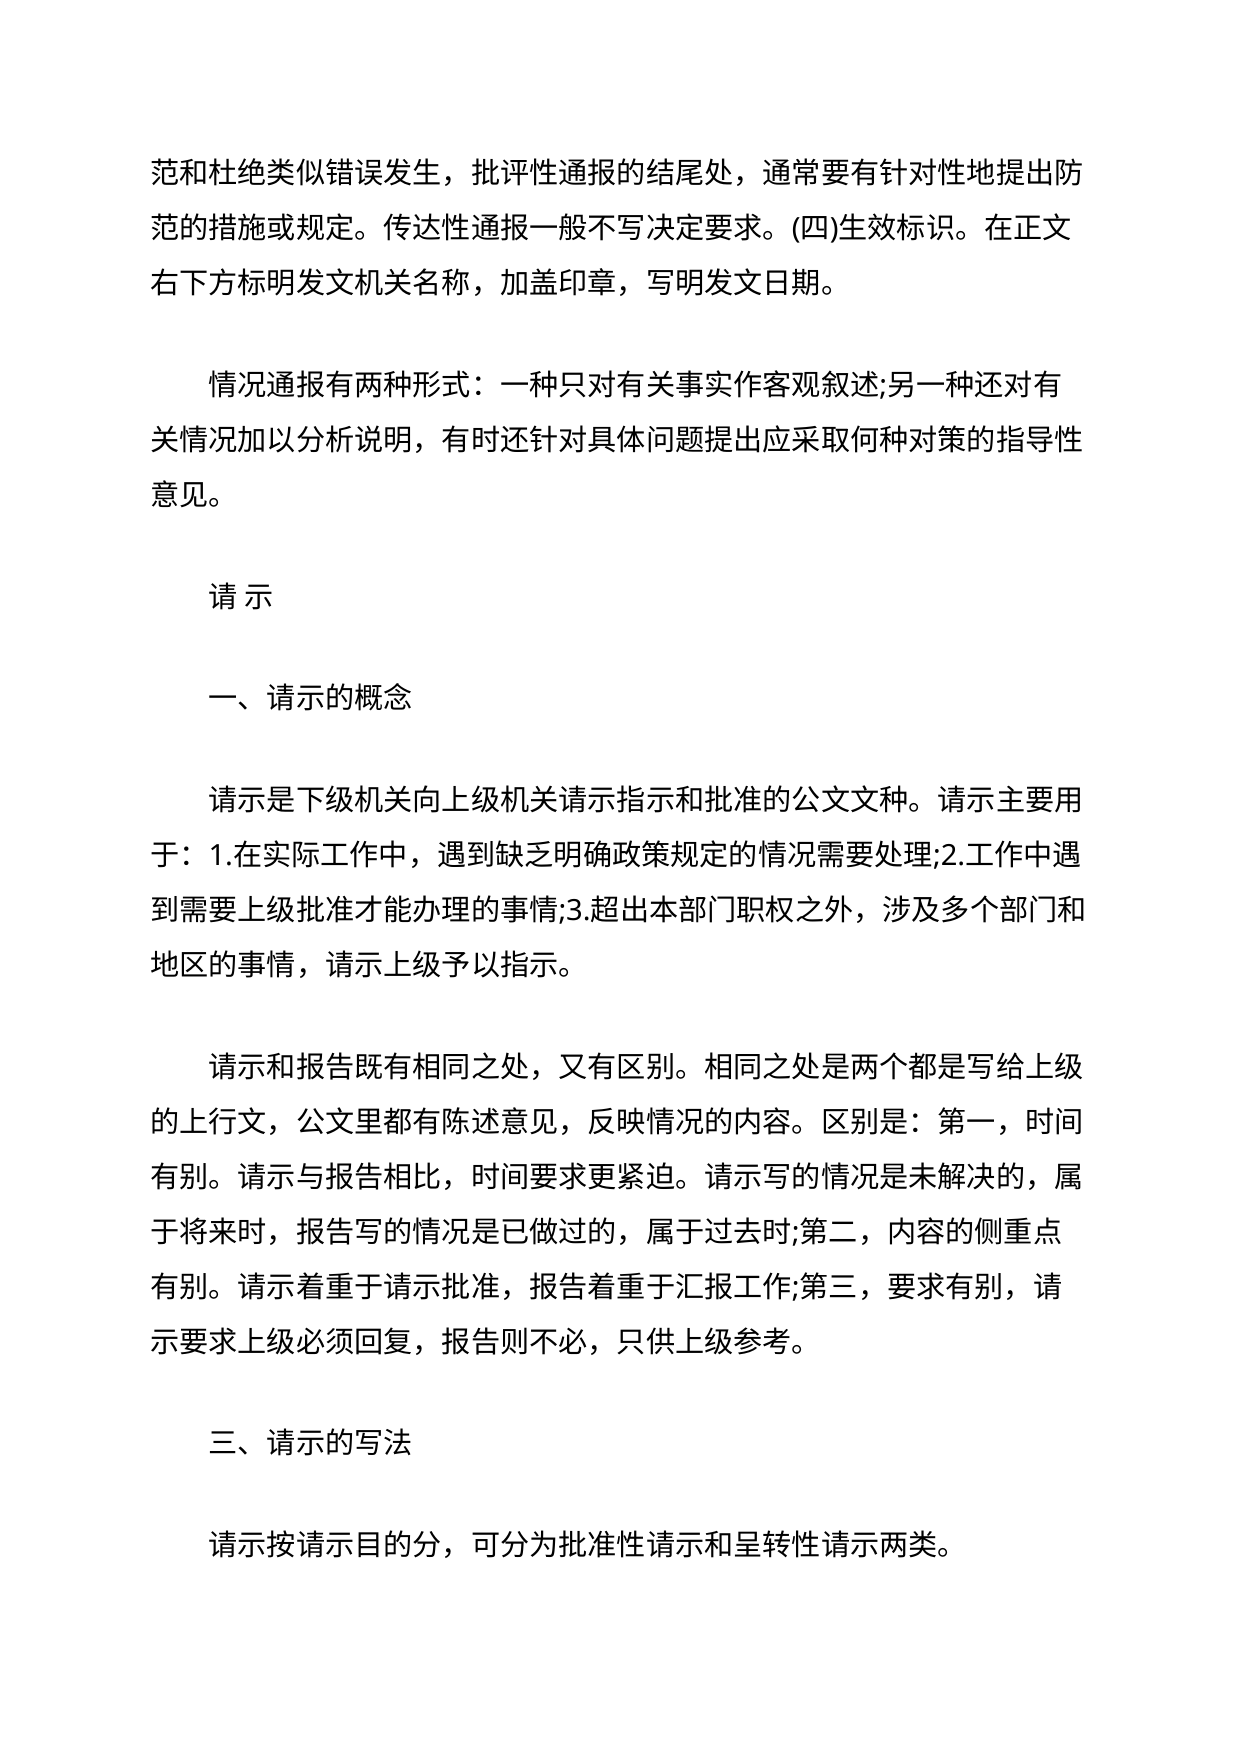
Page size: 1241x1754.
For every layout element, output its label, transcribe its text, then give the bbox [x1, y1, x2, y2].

text 请示按请示目的分，可分为批准性请示和呈转性请示两类。 [150, 1522, 1090, 1564]
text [150, 150, 1090, 302]
text 情况通报有两种形式：一种只对有关事实作客观叙述;另一种还对有关情况加以分析说明，有时还针对具体问题提出应采取何种对策的指导性意见。 [150, 362, 1090, 514]
text 请示和报告既有相同之处，又有区别。相同之处是两个都是写给上级的上行文，公文里都有陈述意见，反映情况的内容。区别是：第一，时间有别。请示与报告相比，时间要求更紧迫。请示写的情况是未解决的，属于将来时，报告写的情况是已做过的，属于过去时;第二，内容的侧重点有别。请示着重于请示批准，报告着重于汇报工作;第三，要求有别，请示要求上级必须回复，报告则不必，只供上级参考。 [150, 1043, 1090, 1361]
text 一、请示的概念 [150, 675, 1090, 717]
text 三、请示的写法 [150, 1420, 1090, 1462]
text 请示是下级机关向上级机关请示指示和批准的公文文种。请示主要用于：1.在实际工作中，遇到缺乏明确政策规定的情况需要处理;2.工作中遇到需要上级批准才能办理的事情;3.超出本部门职权之外，涉及多个部门和地区的事情，请示上级予以指示。 [150, 777, 1090, 984]
text 请 示 [150, 573, 1090, 616]
